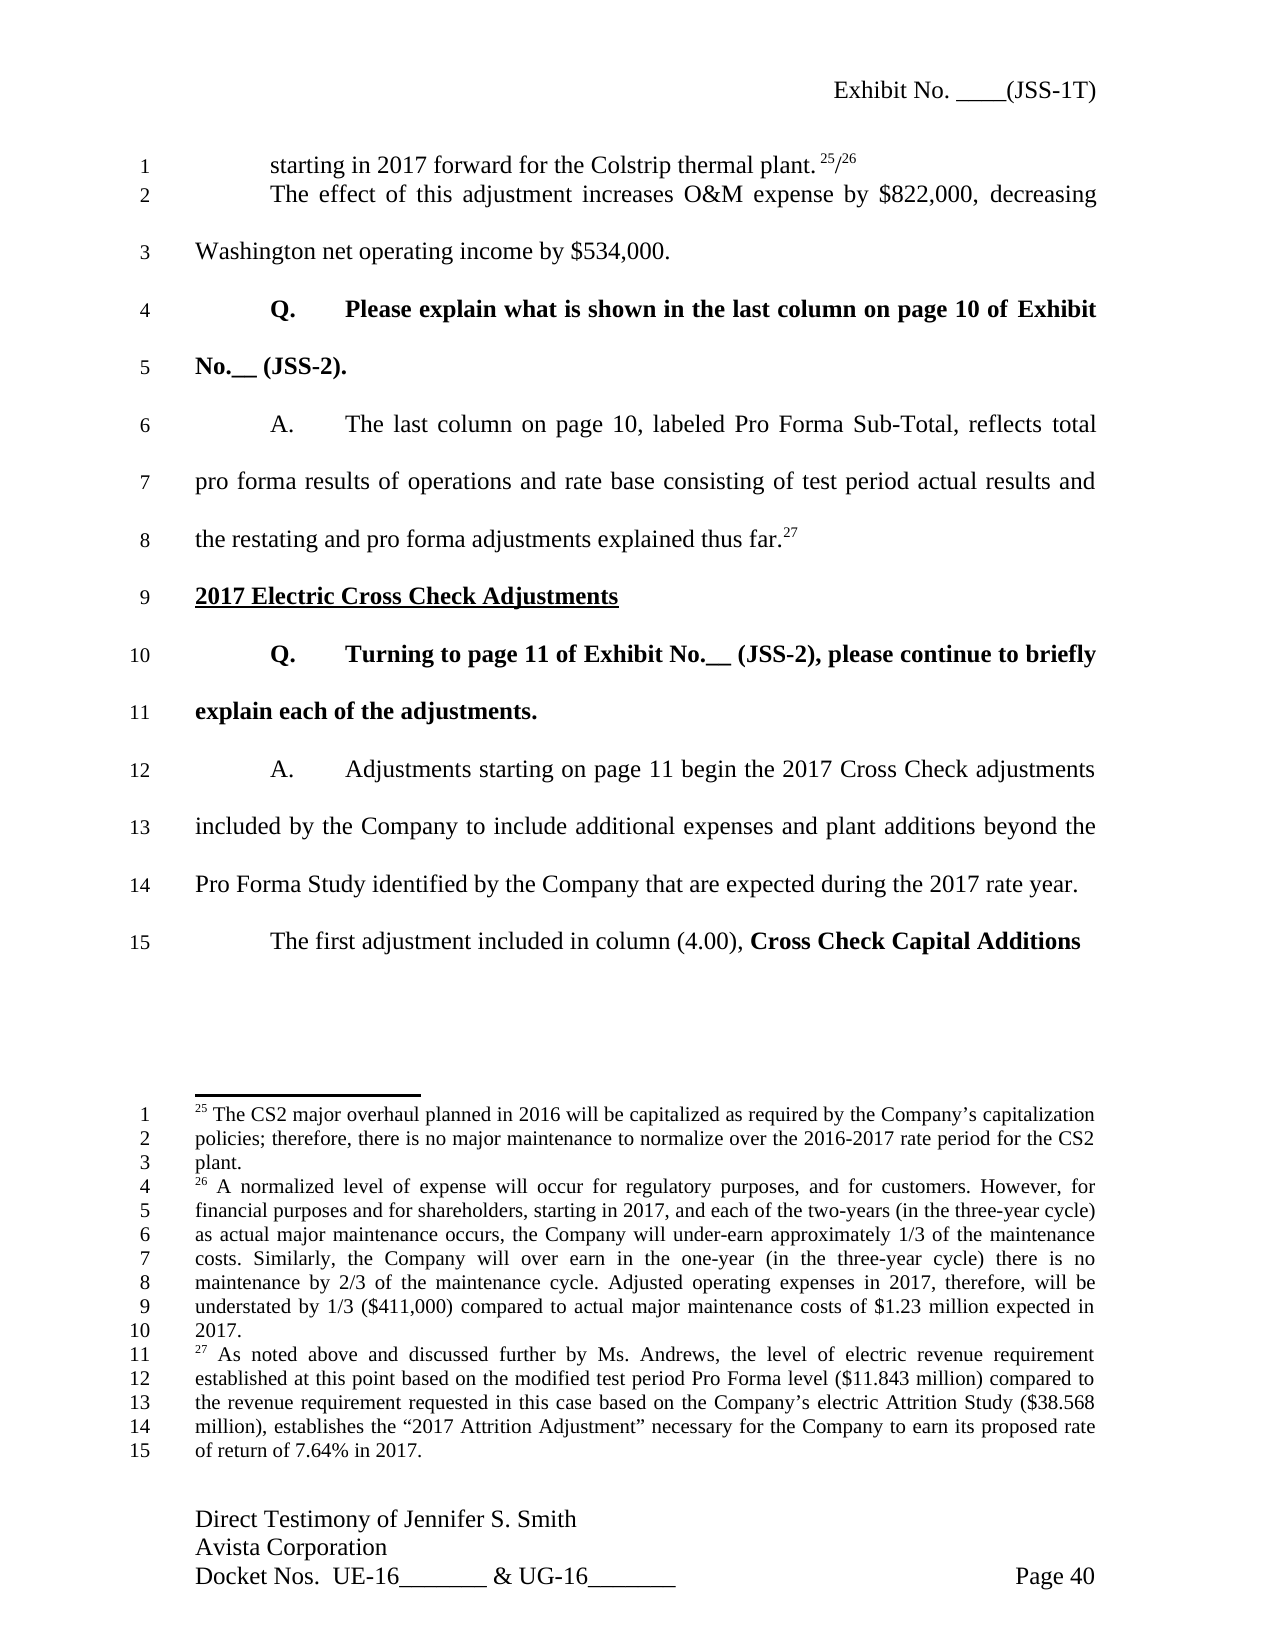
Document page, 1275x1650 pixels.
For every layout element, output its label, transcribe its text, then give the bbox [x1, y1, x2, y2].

subtitle 2017 Electric Cross Check Adjustments [195, 581, 1096, 610]
text Q. Please explain what is shown in the last column on page 10 of Exhibit No.__ (JSS-2). [195, 294, 1096, 380]
text A. Adjustments starting on page 11 begin the 2017 Cross Check adjustments included by the Company to include additional expenses and plant additions beyond the Pro Forma Study identified by the Company that are expected during the 2017 rate year. [195, 754, 1096, 897]
text The effect of this adjustment increases O&M expense by $822,000, decreasing Washington net operating income by $534,000. [195, 179, 1096, 265]
text A. The last column on page 10, labeled Pro Forma Sub-Total, reflects total pro forma results of operations and rate base consisting of test period actual results and the restating and pro forma adjustments explained thus far. [195, 409, 1096, 552]
text Q. Turning to page 11 of Exhibit No.__ (JSS-2), please continue to briefly explain each of the adjustments. [195, 639, 1096, 725]
